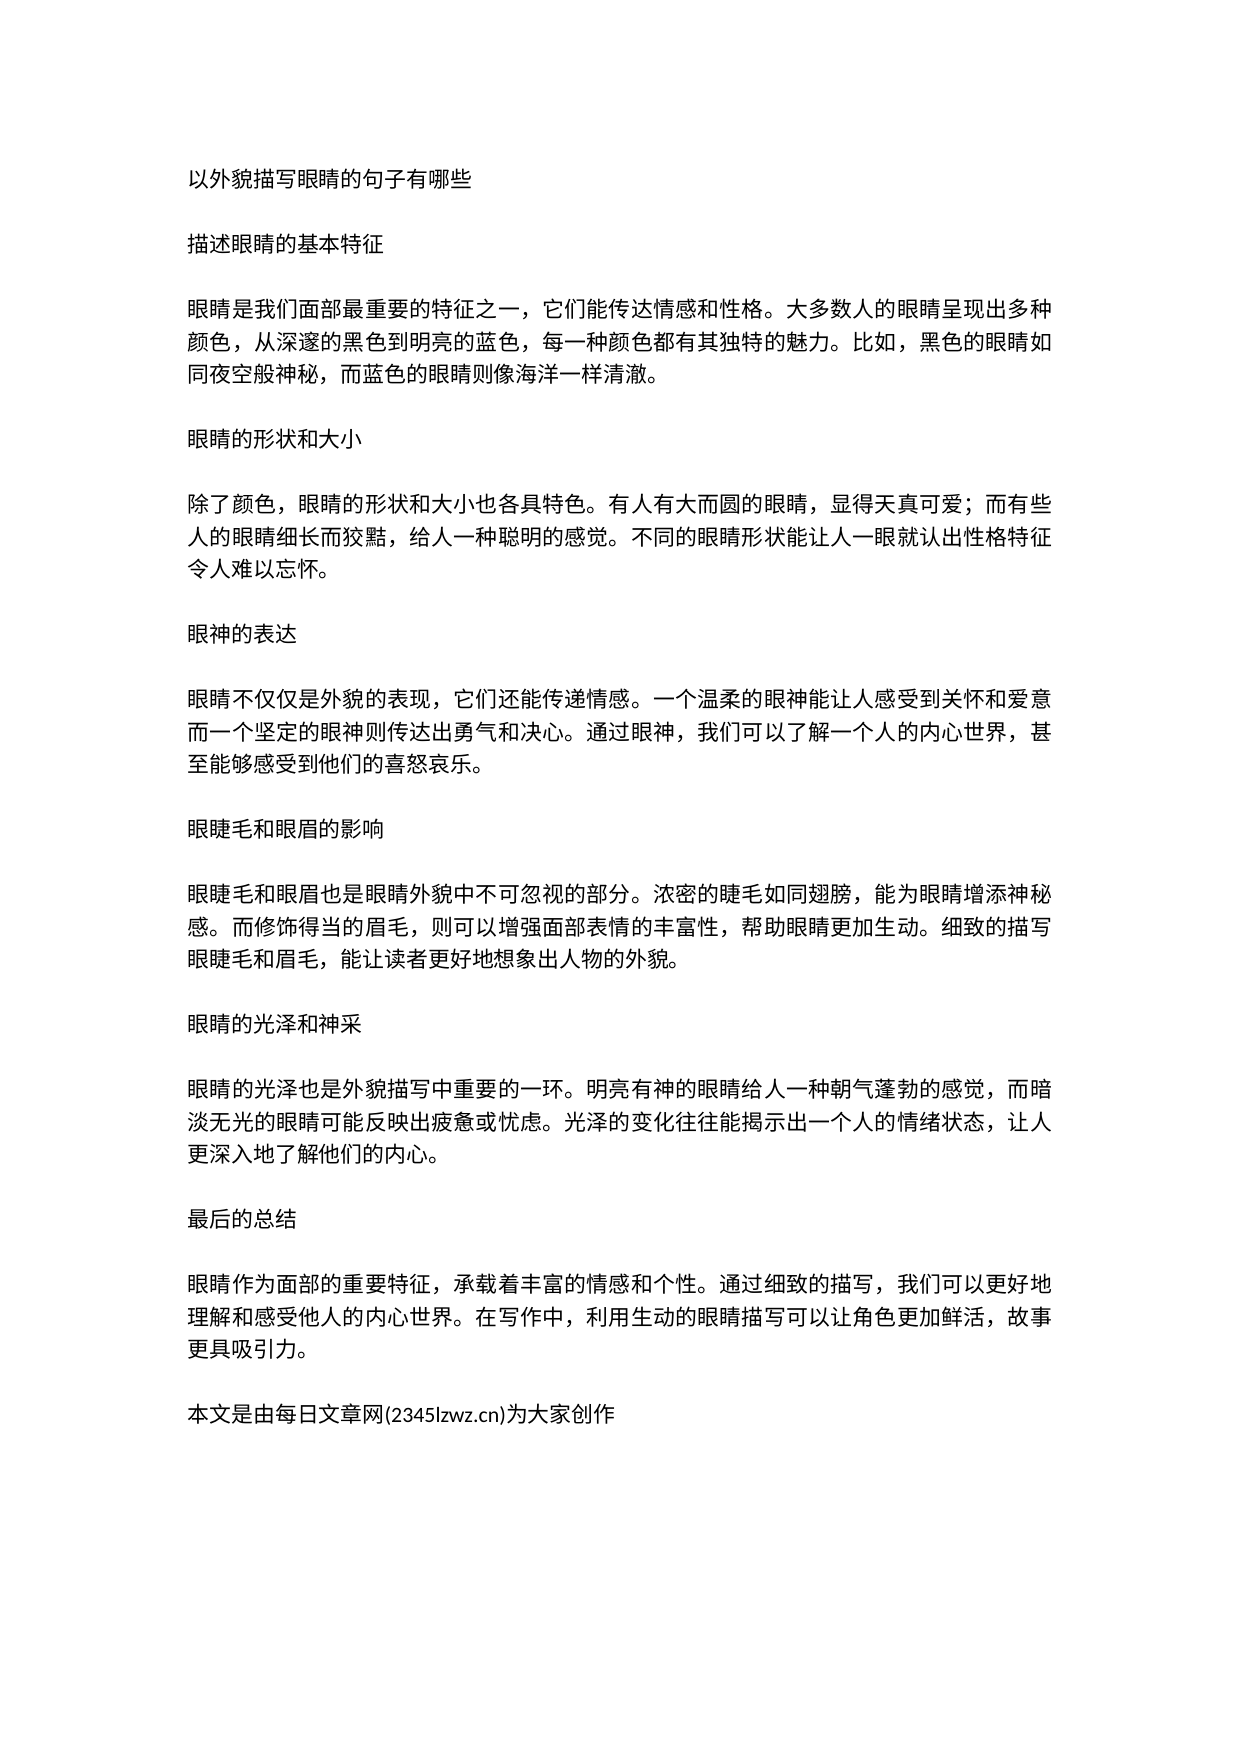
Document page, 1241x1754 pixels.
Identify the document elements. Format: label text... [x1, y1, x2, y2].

text 眼睫毛和眼眉的影响 [187, 812, 1053, 844]
text 眼睫毛和眼眉也是眼睛外貌中不可忽视的部分。浓密的睫毛如同翅膀，能为眼睛增添神秘感。而修饰得当的眉毛，则可以增强面部表情的丰富性，帮助眼睛更加生动。细致的描写眼睫毛和眉毛，能让读者更好地想象出人物的外貌。 [187, 877, 1053, 974]
text 眼睛的形状和大小 [187, 422, 1053, 454]
text 眼睛不仅仅是外貌的表现，它们还能传递情感。一个温柔的眼神能让人感受到关怀和爱意；而一个坚定的眼神则传达出勇气和决心。通过眼神，我们可以了解一个人的内心世界，甚至能够感受到他们的喜怒哀乐。 [187, 682, 1053, 779]
text 本文是由每日文章网(2345lzwz.cn)为大家创作 [187, 1397, 1053, 1429]
text 眼神的表达 [187, 617, 1053, 649]
text 除了颜色，眼睛的形状和大小也各具特色。有人有大而圆的眼睛，显得天真可爱；而有些人的眼睛细长而狡黠，给人一种聪明的感觉。不同的眼睛形状能让人一眼就认出性格特征，令人难以忘怀。 [187, 487, 1053, 584]
text 眼睛是我们面部最重要的特征之一，它们能传达情感和性格。大多数人的眼睛呈现出多种颜色，从深邃的黑色到明亮的蓝色，每一种颜色都有其独特的魅力。比如，黑色的眼睛如同夜空般神秘，而蓝色的眼睛则像海洋一样清澈。 [187, 292, 1053, 389]
text 眼睛作为面部的重要特征，承载着丰富的情感和个性。通过细致的描写，我们可以更好地理解和感受他人的内心世界。在写作中，利用生动的眼睛描写可以让角色更加鲜活，故事更具吸引力。 [187, 1267, 1053, 1364]
text 描述眼睛的基本特征 [187, 227, 1053, 259]
text 以外貌描写眼睛的句子有哪些 [187, 162, 1053, 194]
text 最后的总结 [187, 1202, 1053, 1234]
text 眼睛的光泽也是外貌描写中重要的一环。明亮有神的眼睛给人一种朝气蓬勃的感觉，而暗淡无光的眼睛可能反映出疲惫或忧虑。光泽的变化往往能揭示出一个人的情绪状态，让人更深入地了解他们的内心。 [187, 1072, 1053, 1169]
text 眼睛的光泽和神采 [187, 1007, 1053, 1039]
